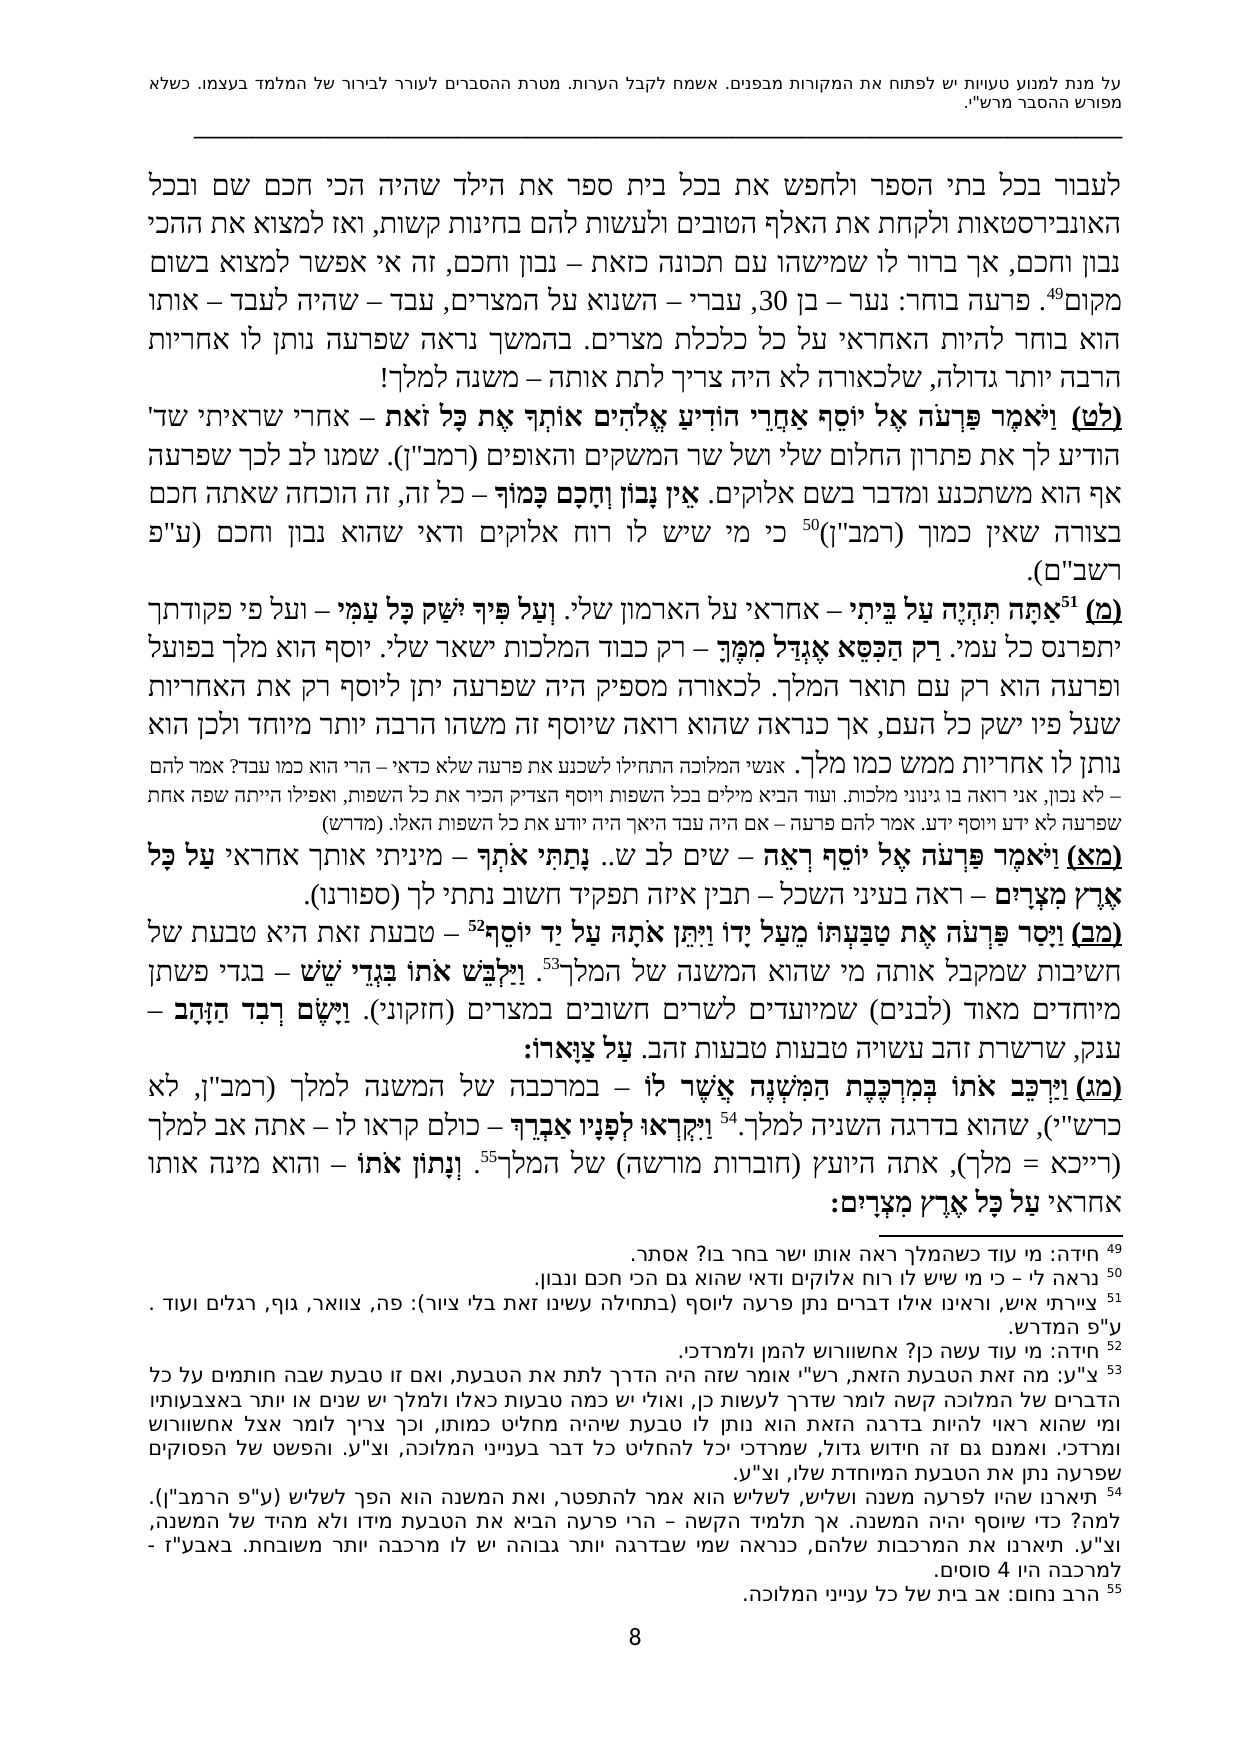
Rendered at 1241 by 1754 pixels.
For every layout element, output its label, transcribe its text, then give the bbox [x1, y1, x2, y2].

text (מג) וַיַּרְכֵּב אֹתוֹ בְּמִרְכֶּבֶת הַמִּשְׁנֶה אֲשֶׁר לוֹ – במרכבה של המשנה למלך (רמב"ן, לא כרש"י), שהוא בדרגה השניה למלך. וַיִּקְרְאוּ לְפָנָיו אַבְרֵךְ – כולם קראו לו – אתה אב למלך (רייכא = מלך), אתה היועץ (חוברות מורשה) של המלך. וְנָתוֹן אֹתוֹ – והוא מינה אותו אחראי עַל כָּל אֶרֶץ מִצְרָיִם: [148, 1069, 1122, 1219]
text (מא) וַיֹּאמֶר פַּרְעֹה אֶל יוֹסֵף רְאֵה – שים לב ש.. נָתַתִּי אֹתְךָ – מיניתי אותך אחראי עַל כָּל אֶרֶץ מִצְרָיִם – ראה בעיני השכל – תבין איזה תפקיד חשוב נתתי לך (ספורנו). [148, 838, 1122, 910]
text (מ) אַתָּה תִּהְיֶה עַל בֵּיתִי – אחראי על הארמון שלי. וְעַל פִּיךָ יִשַּׁק כָּל עַמִּי – ועל פי פקודתך יתפרנס כל עמי. רַק הַכִּסֵּא אֶגְדַּל מִמֶּךָּ – רק כבוד המלכות ישאר שלי. יוסף הוא מלך בפועל ופרעה הוא רק עם תואר המלך. לכאורה מספיק היה שפרעה יתן ליוסף רק את האחריות שעל פיו ישק כל העם, אך כנראה שהוא רואה שיוסף זה משהו הרבה יותר מיוחד ולכן הוא נותן לו אחריות ממש כמו מלך. אנשי המלוכה התחילו לשכנע את פרעה שלא כדאי – הרי הוא כמו עבד? אמר להם – לא נכון, אני רואה בו גינוני מלכות. ועוד הביא מילים בכל השפות ויוסף הצדיק הכיר את כל השפות, ואפילו הייתה שפה אחת שפרעה לא ידע ויוסף ידע. אמר להם פרעה – אם היה עבד היאך היה יודע את כל השפות האלו. (מדרש) [148, 592, 1122, 835]
text (מב) וַיָּסַר פַּרְעֹה אֶת טַבַּעְתּוֹ מֵעַל יָדוֹ וַיִּתֵּן אֹתָהּ עַל יַד יוֹסֵף – טבעת זאת היא טבעת של חשיבות שמקבל אותה מי שהוא המשנה של המלך. וַיַּלְבֵּשׁ אֹתוֹ בִּגְדֵי שֵׁשׁ – בגדי פשתן מיוחדים מאוד (לבנים) שמיועדים לשרים חשובים במצרים (חזקוני). וַיָּשֶׂם רְבִד הַזָּהָב – ענק, שרשרת זהב עשויה טבעות טבעות זהב. עַל צַוָּארוֹ: [148, 915, 1122, 1064]
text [148, 168, 1122, 394]
text (לט) וַיֹּאמֶר פַּרְעֹה אֶל יוֹסֵף אַחֲרֵי הוֹדִיעַ אֱלֹהִים אוֹתְךָ אֶת כָּל זֹאת – אחרי שראיתי שד' הודיע לך את פתרון החלום שלי ושל שר המשקים והאופים (רמב"ן). שמנו לב לכך שפרעה אף הוא משתכנע ומדבר בשם אלוקים. אֵין נָבוֹן וְחָכָם כָּמוֹךָ – כל זה, זה הוכחה שאתה חכם בצורה שאין כמוך (רמב"ן) כי מי שיש לו רוח אלוקים ודאי שהוא נבון וחכם (ע"פ רשב"ם). [148, 399, 1122, 587]
